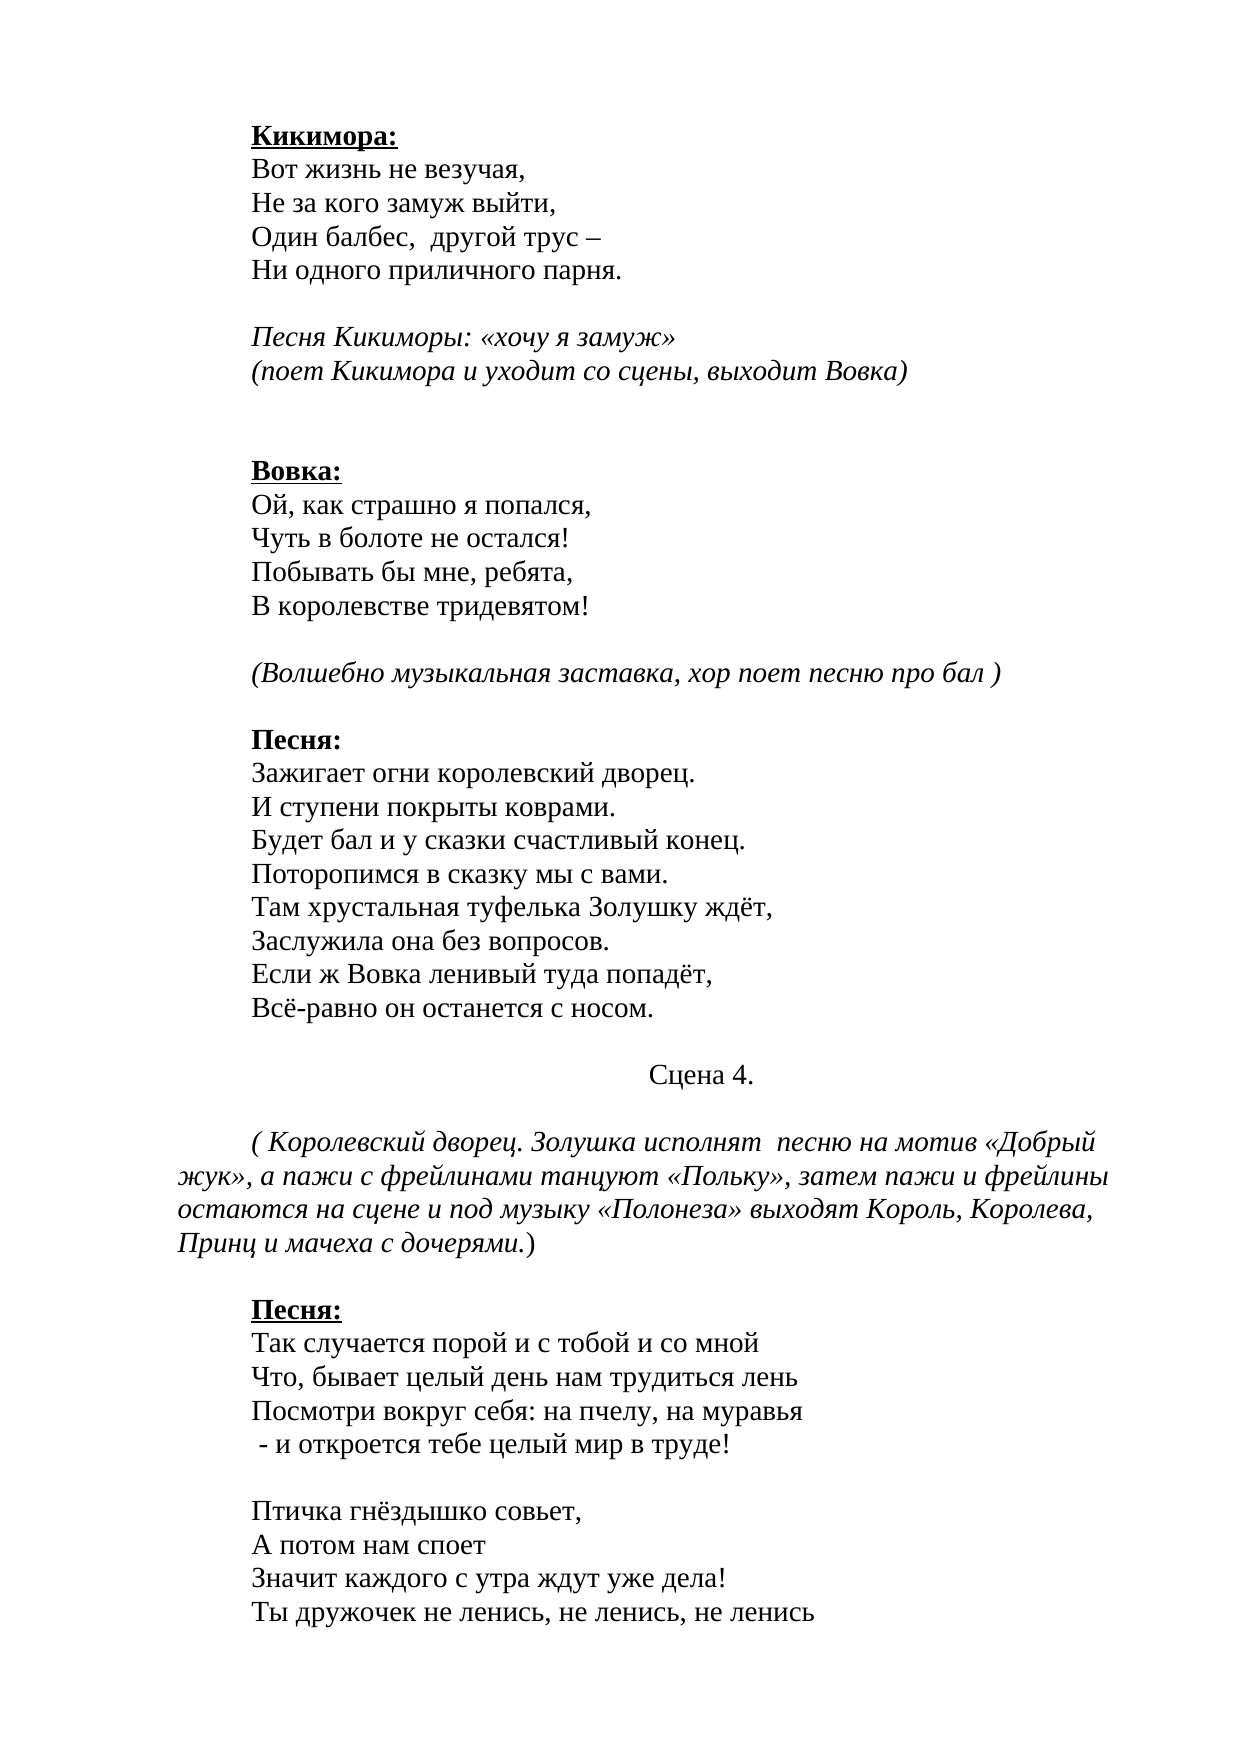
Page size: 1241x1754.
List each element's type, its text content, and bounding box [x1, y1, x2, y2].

text Посмотри вокруг себя: на пчелу, на муравья [177, 1393, 1152, 1426]
text Ни одного приличного парня. [177, 252, 1152, 286]
text Заслужила она без вопросов. [177, 923, 1152, 957]
text Побывать бы мне, ребята, [177, 554, 1152, 588]
text Вот жизнь не везучая, [177, 152, 1152, 185]
text Так случается порой и с тобой и со мной [177, 1326, 1152, 1359]
text Птичка гнёздышко совьет, [177, 1493, 1152, 1527]
text (Волшебно музыкальная заставка, хор поет песню про бал ) [177, 655, 1152, 688]
text Значит каждого с утра ждут уже дела! [177, 1560, 1152, 1594]
text Чуть в болоте не остался! [177, 521, 1152, 554]
text (поет Кикимора и уходит со сцены, выходит Вовка) [177, 353, 1152, 386]
text Поторопимся в сказку мы с вами. [177, 856, 1152, 889]
text Сцена 4. [177, 1057, 1152, 1091]
text Что, бывает целый день нам трудиться лень [177, 1359, 1152, 1393]
text Там хрустальная туфелька Золушку ждёт, [177, 889, 1152, 923]
text Песня Кикиморы: «хочу я замуж» [177, 319, 1152, 353]
text И ступени покрыты коврами. [177, 789, 1152, 822]
text Кикимора: [177, 118, 1152, 152]
text Песня: [177, 1292, 1152, 1326]
text Ты дружочек не ленись, не ленись, не ленись [177, 1594, 1152, 1627]
text А потом нам споет [177, 1527, 1152, 1560]
text Ой, как страшно я попался, [177, 487, 1152, 521]
text Песня: [177, 722, 1152, 755]
text - и откроется тебе целый мир в труде! [177, 1426, 1152, 1460]
text Вовка: [177, 453, 1152, 487]
text Не за кого замуж выйти, [177, 185, 1152, 219]
text В королевстве тридевятом! [177, 588, 1152, 621]
text Зажигает огни королевский дворец. [177, 755, 1152, 789]
text Если ж Вовка ленивый туда попадёт, [177, 957, 1152, 990]
text Один балбес, другой трус – [177, 219, 1152, 252]
text Всё-равно он останется с носом. [177, 990, 1152, 1024]
text Будет бал и у сказки счастливый конец. [177, 822, 1152, 856]
text ( Королевский дворец. Золушка исполнят песню на мотив «Добрый жук», а пажи с фрейлинами танцуют «Польку», затем пажи и фрейлины остаются на сцене и под музыку «Полонеза» выходят Король, Королева, Принц и мачеха с дочерями.) [177, 1124, 1152, 1258]
